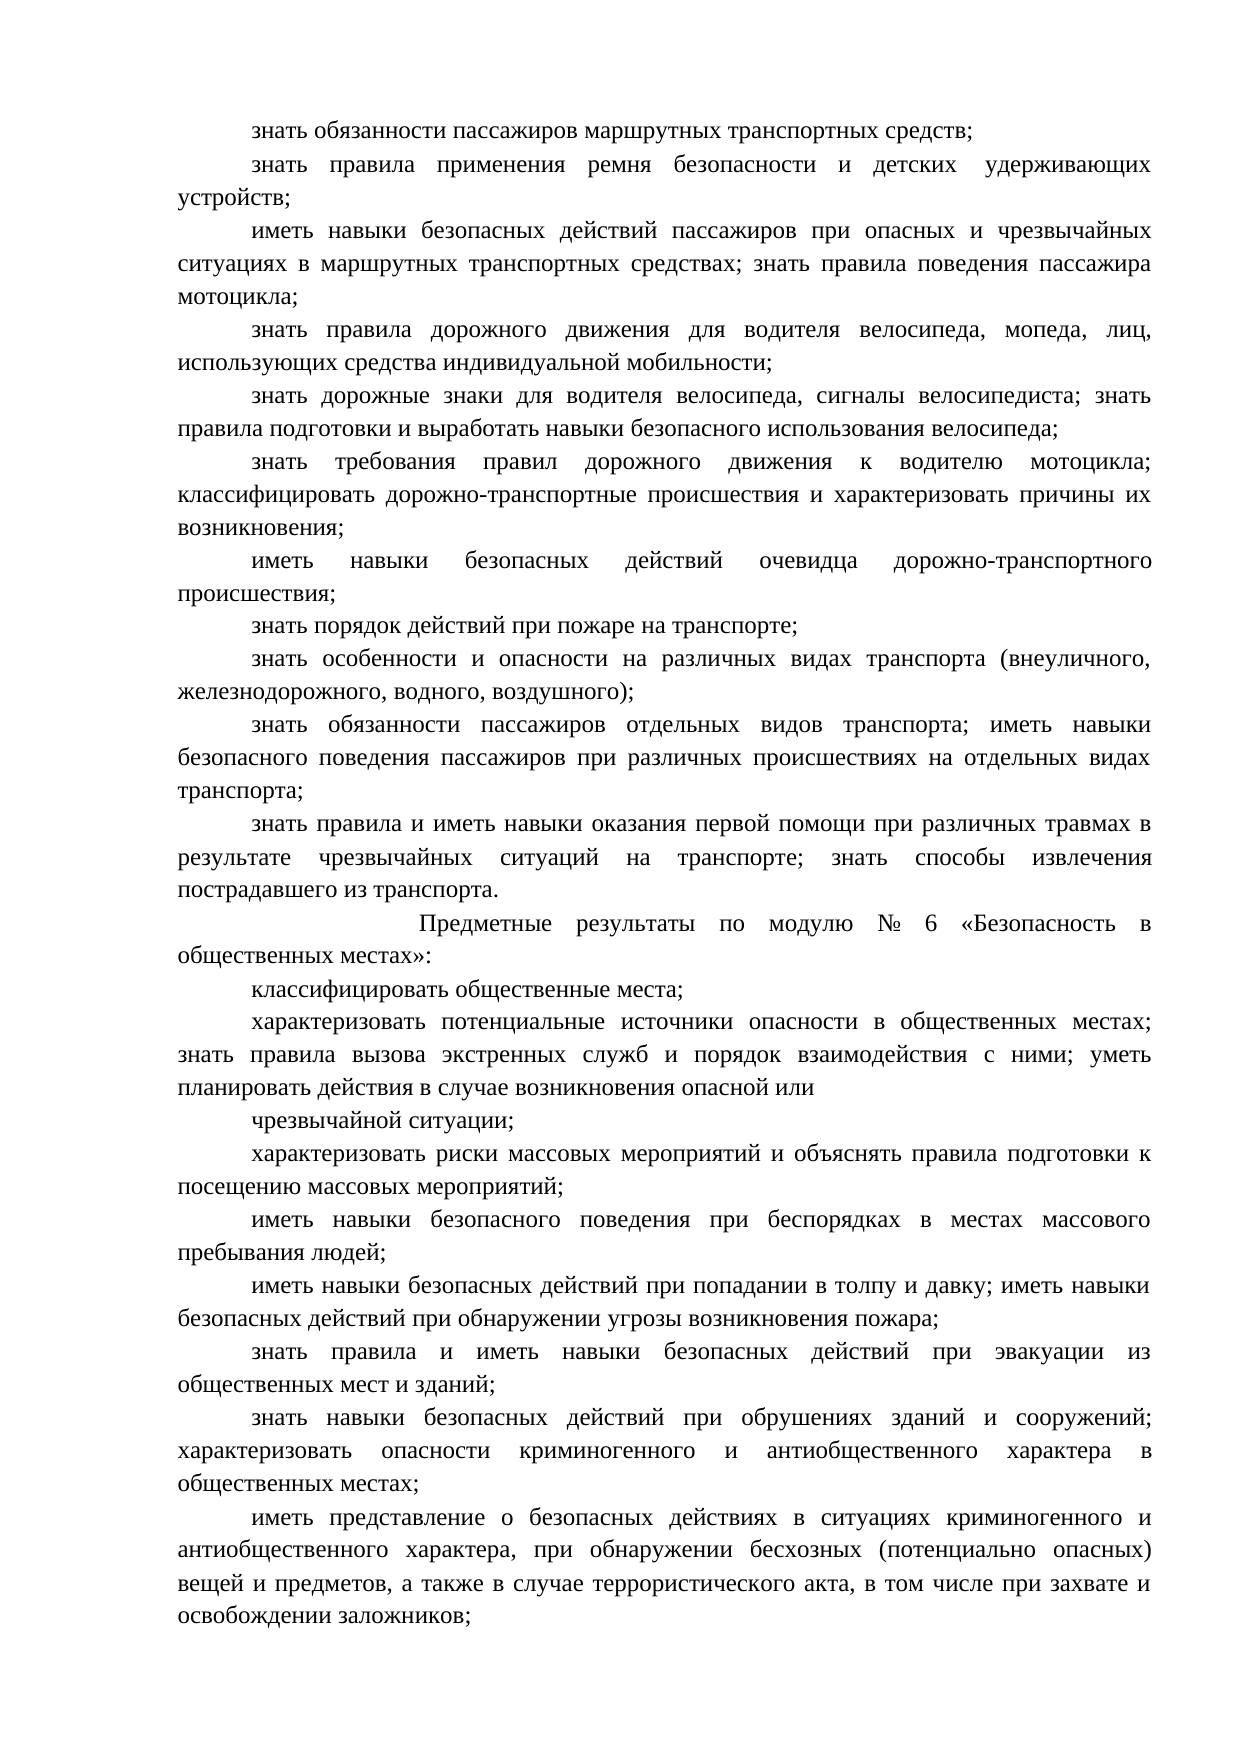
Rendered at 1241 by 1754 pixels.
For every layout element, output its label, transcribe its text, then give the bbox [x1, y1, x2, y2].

text иметь навыки безопасных действий пассажиров при опасных и чрезвычайных ситуациях в маршрутных транспортных средствах; знать правила поведения пассажира мотоцикла; [177, 215, 1152, 309]
text знать дорожные знаки для водителя велосипеда, сигналы велосипедиста; знать правила подготовки и выработать навыки безопасного использования велосипеда; [177, 380, 1152, 442]
text чрезвычайной ситуации; [251, 1105, 1176, 1134]
text иметь навыки безопасного поведения при беспорядках в местах массового пребывания людей; [177, 1204, 1151, 1266]
text знать обязанности пассажиров маршрутных транспортных средств; [251, 115, 1176, 144]
text иметь навыки безопасных действий при попадании в толпу и давку; иметь навыки безопасных действий при обнаружении угрозы возникновения пожара; [177, 1270, 1151, 1332]
text характеризовать потенциальные источники опасности в общественных местах; знать правила вызова экстренных служб и порядок взаимодействия с ними; уметь планировать действия в случае возникновения опасной или [177, 1006, 1152, 1101]
text знать правила и иметь навыки оказания первой помощи при различных травмах в результате чрезвычайных ситуаций на транспорте; знать способы извлечения пострадавшего из транспорта. [177, 808, 1152, 903]
text знать правила и иметь навыки безопасных действий при эвакуации из общественных мест и зданий; [177, 1336, 1151, 1398]
text иметь представление о безопасных действиях в ситуациях криминогенного и антиобщественного характера, при обнаружении бесхозных (потенциально опасных) вещей и предметов, а также в случае террористического акта, в том числе при захвате и освобождении заложников; [177, 1502, 1152, 1629]
text знать навыки безопасных действий при обрушениях зданий и сооружений; характеризовать опасности криминогенного и антиобщественного характера в общественных местах; [177, 1402, 1152, 1497]
text знать обязанности пассажиров отдельных видов транспорта; иметь навыки безопасного поведения пассажиров при различных происшествиях на отдельных видах транспорта; [177, 709, 1151, 804]
text классифицировать общественные места; [251, 974, 1176, 1002]
text знать правила применения ремня безопасности и детских удерживающих устройств; [177, 149, 1151, 211]
text знать особенности и опасности на различных видах транспорта (внеуличного, железнодорожного, водного, воздушного); [177, 643, 1151, 705]
text характеризовать риски массовых мероприятий и объяснять правила подготовки к посещению массовых мероприятий; [177, 1138, 1152, 1200]
text знать требования правил дорожного движения к водителю мотоцикла; классифицировать дорожно-транспортные происшествия и характеризовать причины их возникновения; [177, 446, 1152, 541]
text знать правила дорожного движения для водителя велосипеда, мопеда, лиц, использующих средства индивидуальной мобильности; [177, 314, 1152, 376]
text знать порядок действий при пожаре на транспорте; [251, 611, 1176, 640]
list Предметные результаты по модулю № 6 «Безопасность в общественных местах»: [177, 908, 1152, 969]
text иметь навыки безопасных действий очевидца дорожно-транспортного происшествия; [177, 545, 1152, 607]
